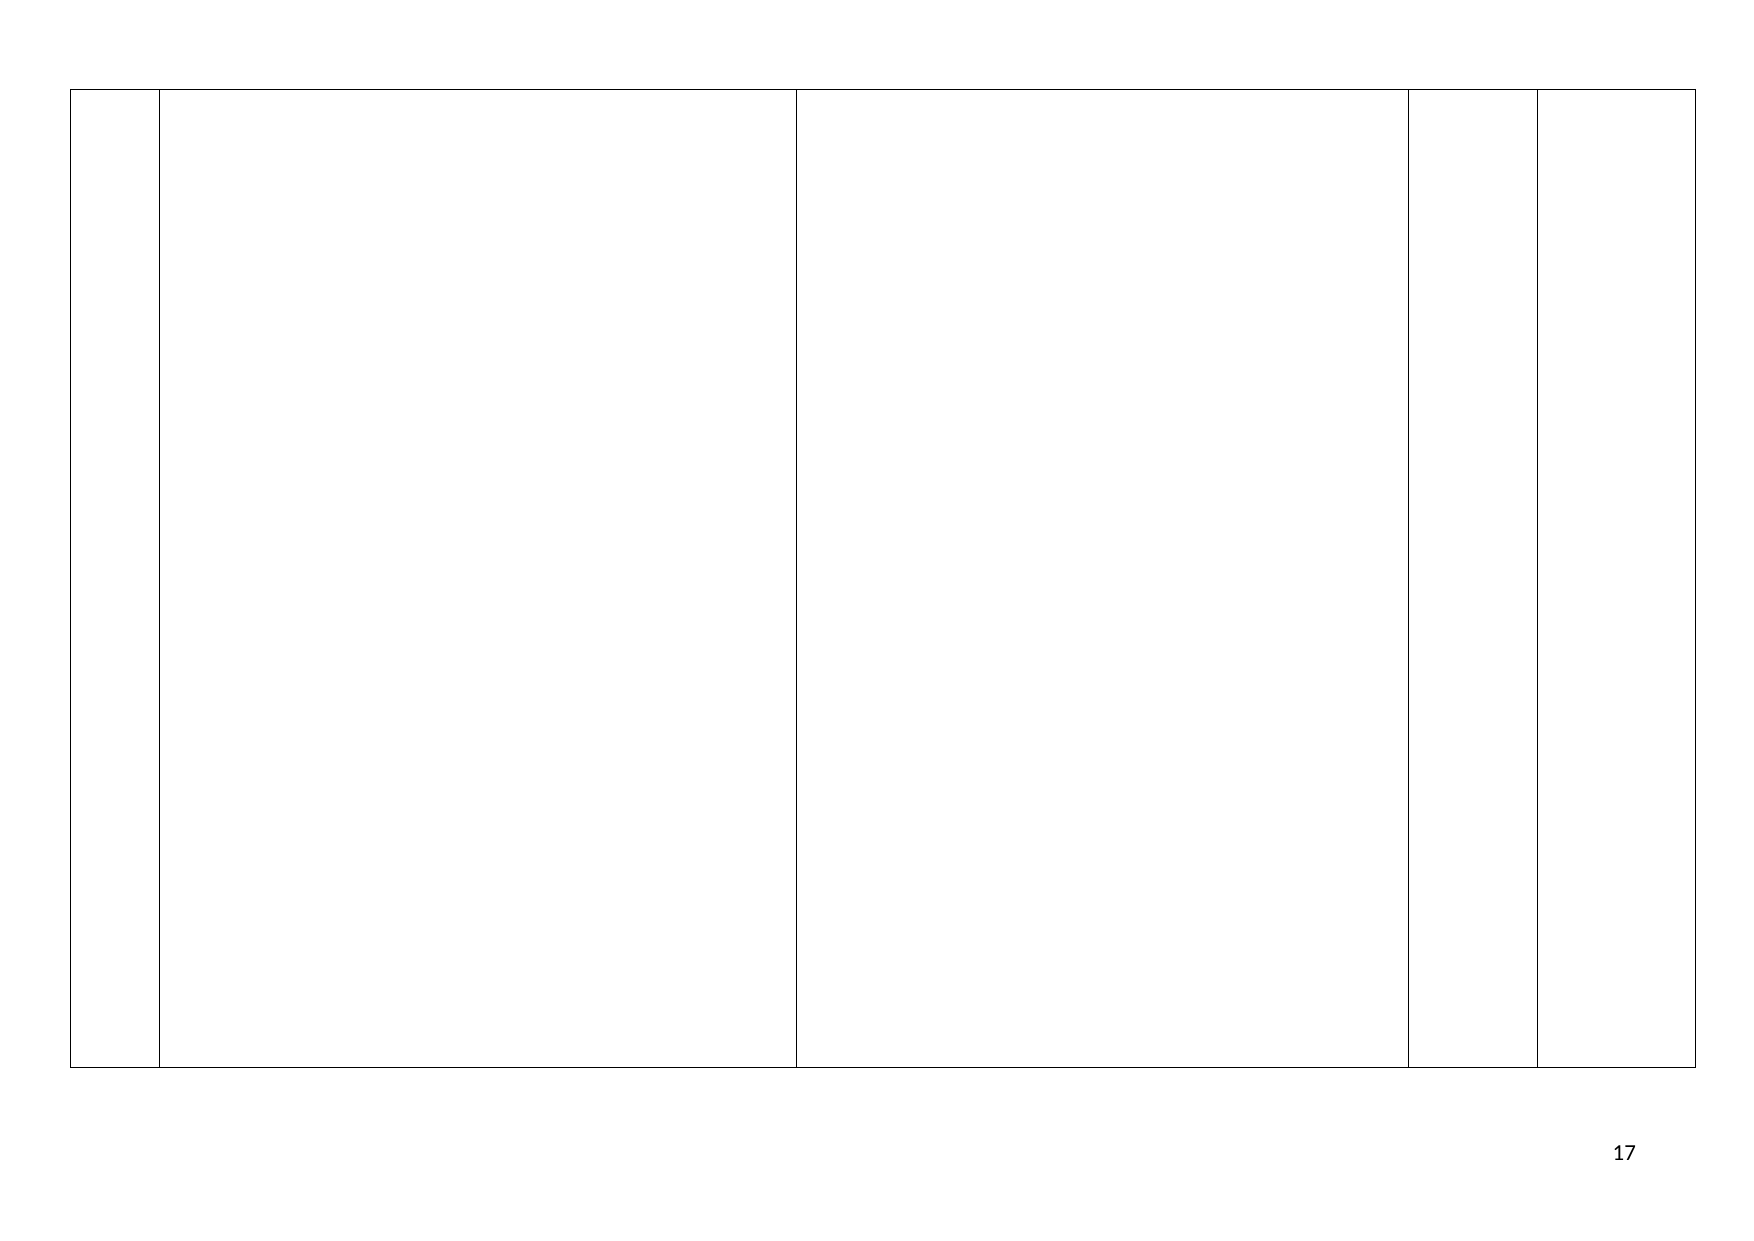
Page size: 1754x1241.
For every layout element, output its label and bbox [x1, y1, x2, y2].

table_cell [1409, 90, 1537, 1067]
table_cell [797, 90, 1408, 1067]
table_cell [71, 90, 159, 1067]
table_cell [1538, 90, 1695, 1067]
table_cell [160, 90, 796, 1067]
